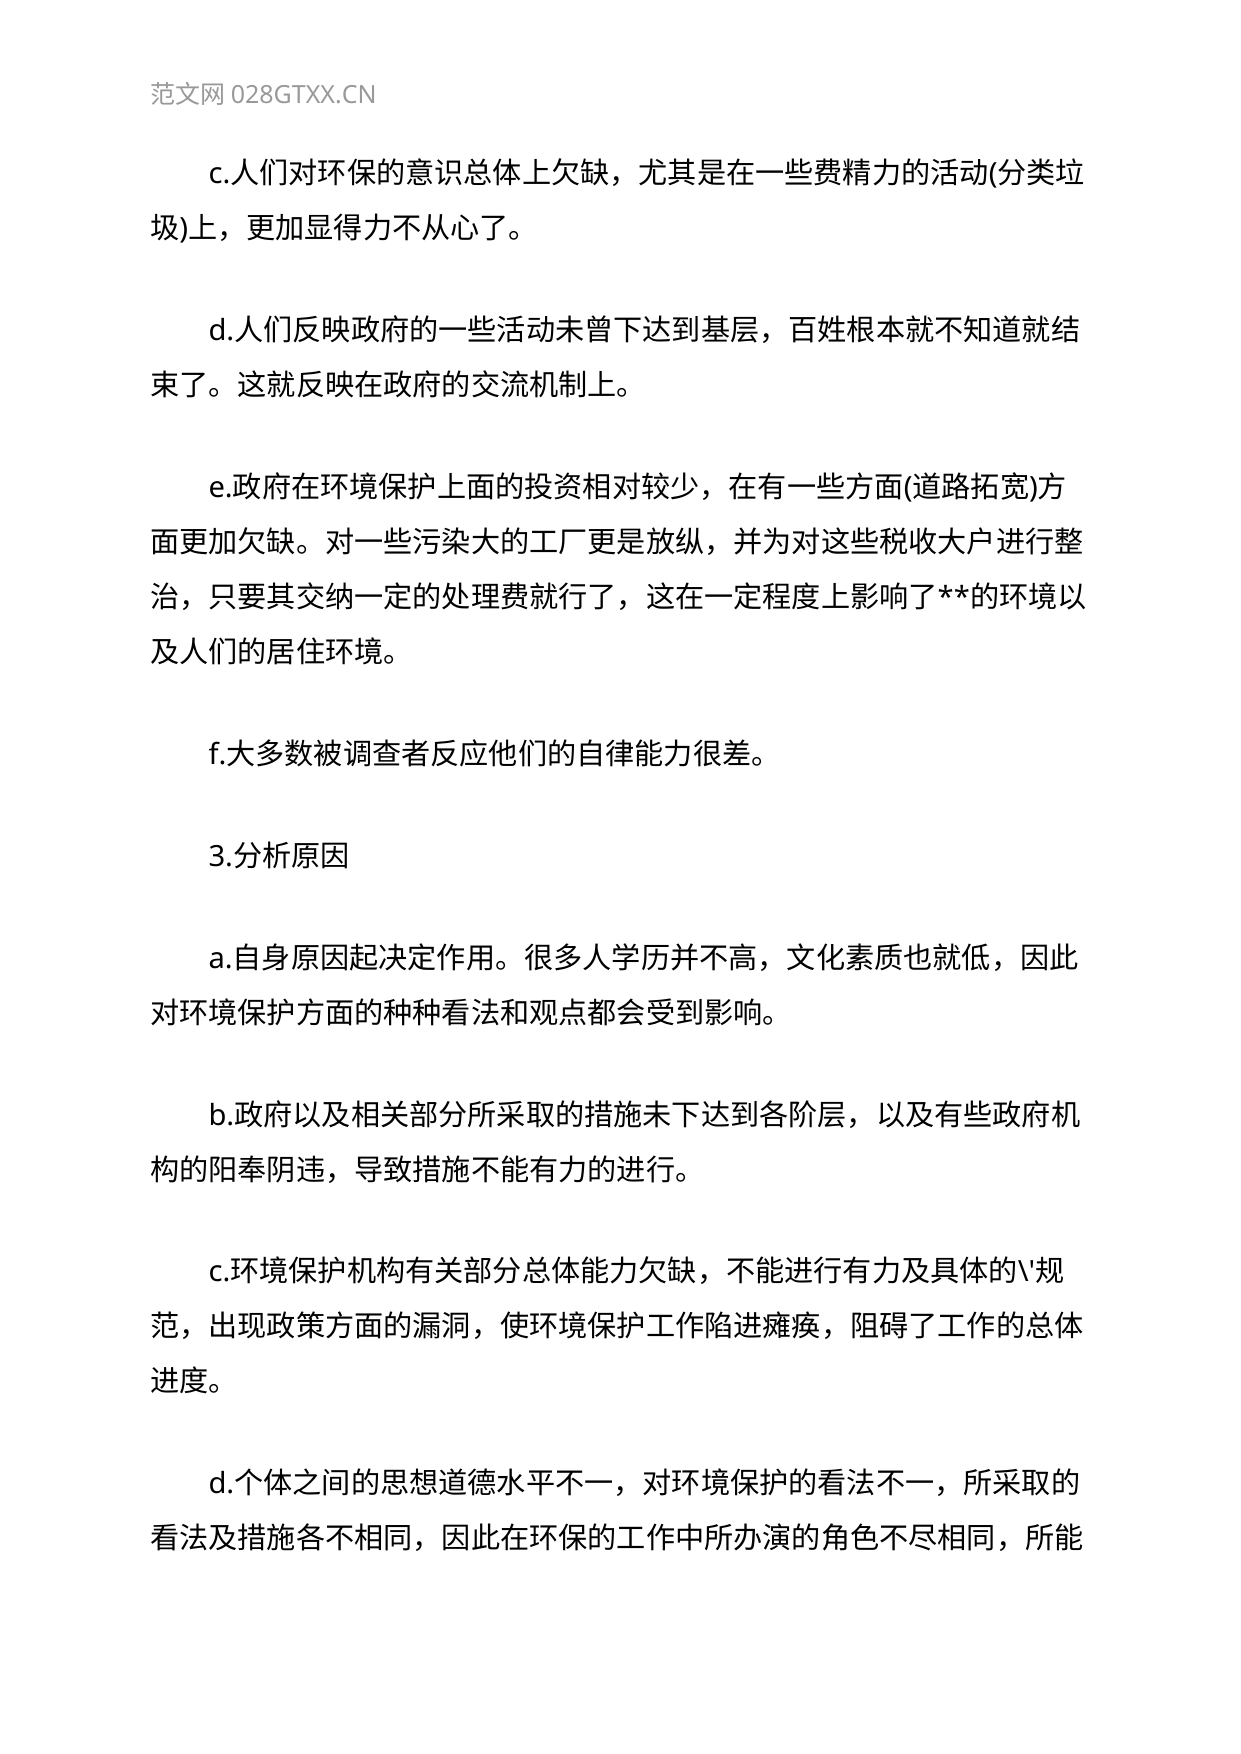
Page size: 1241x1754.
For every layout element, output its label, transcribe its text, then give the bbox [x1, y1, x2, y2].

text f.大多数被调查者反应他们的自律能力很差。 [150, 730, 1090, 773]
text c.人们对环保的意识总体上欠缺，尤其是在一些费精力的活动(分类垃圾)上，更加显得力不从心了。 [150, 150, 1090, 247]
text 3.分析原因 [150, 832, 1090, 875]
text e.政府在环境保护上面的投资相对较少，在有一些方面(道路拓宽)方面更加欠缺。对一些污染大的工厂更是放纵，并为对这些税收大户进行整治，只要其交纳一定的处理费就行了，这在一定程度上影响了**的环境以及人们的居住环境。 [150, 464, 1090, 671]
text b.政府以及相关部分所采取的措施未下达到各阶层，以及有些政府机构的阳奉阴违，导致措施不能有力的进行。 [150, 1091, 1090, 1188]
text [150, 1459, 1090, 1557]
text d.人们反映政府的一些活动未曾下达到基层，百姓根本就不知道就结束了。这就反映在政府的交流机制上。 [150, 307, 1090, 404]
text a.自身原因起决定作用。很多人学历并不高，文化素质也就低，因此对环境保护方面的种种看法和观点都会受到影响。 [150, 934, 1090, 1032]
text c.环境保护机构有关部分总体能力欠缺，不能进行有力及具体的\'规范，出现政策方面的漏洞，使环境保护工作陷进瘫痪，阻碍了工作的总体进度。 [150, 1248, 1090, 1400]
